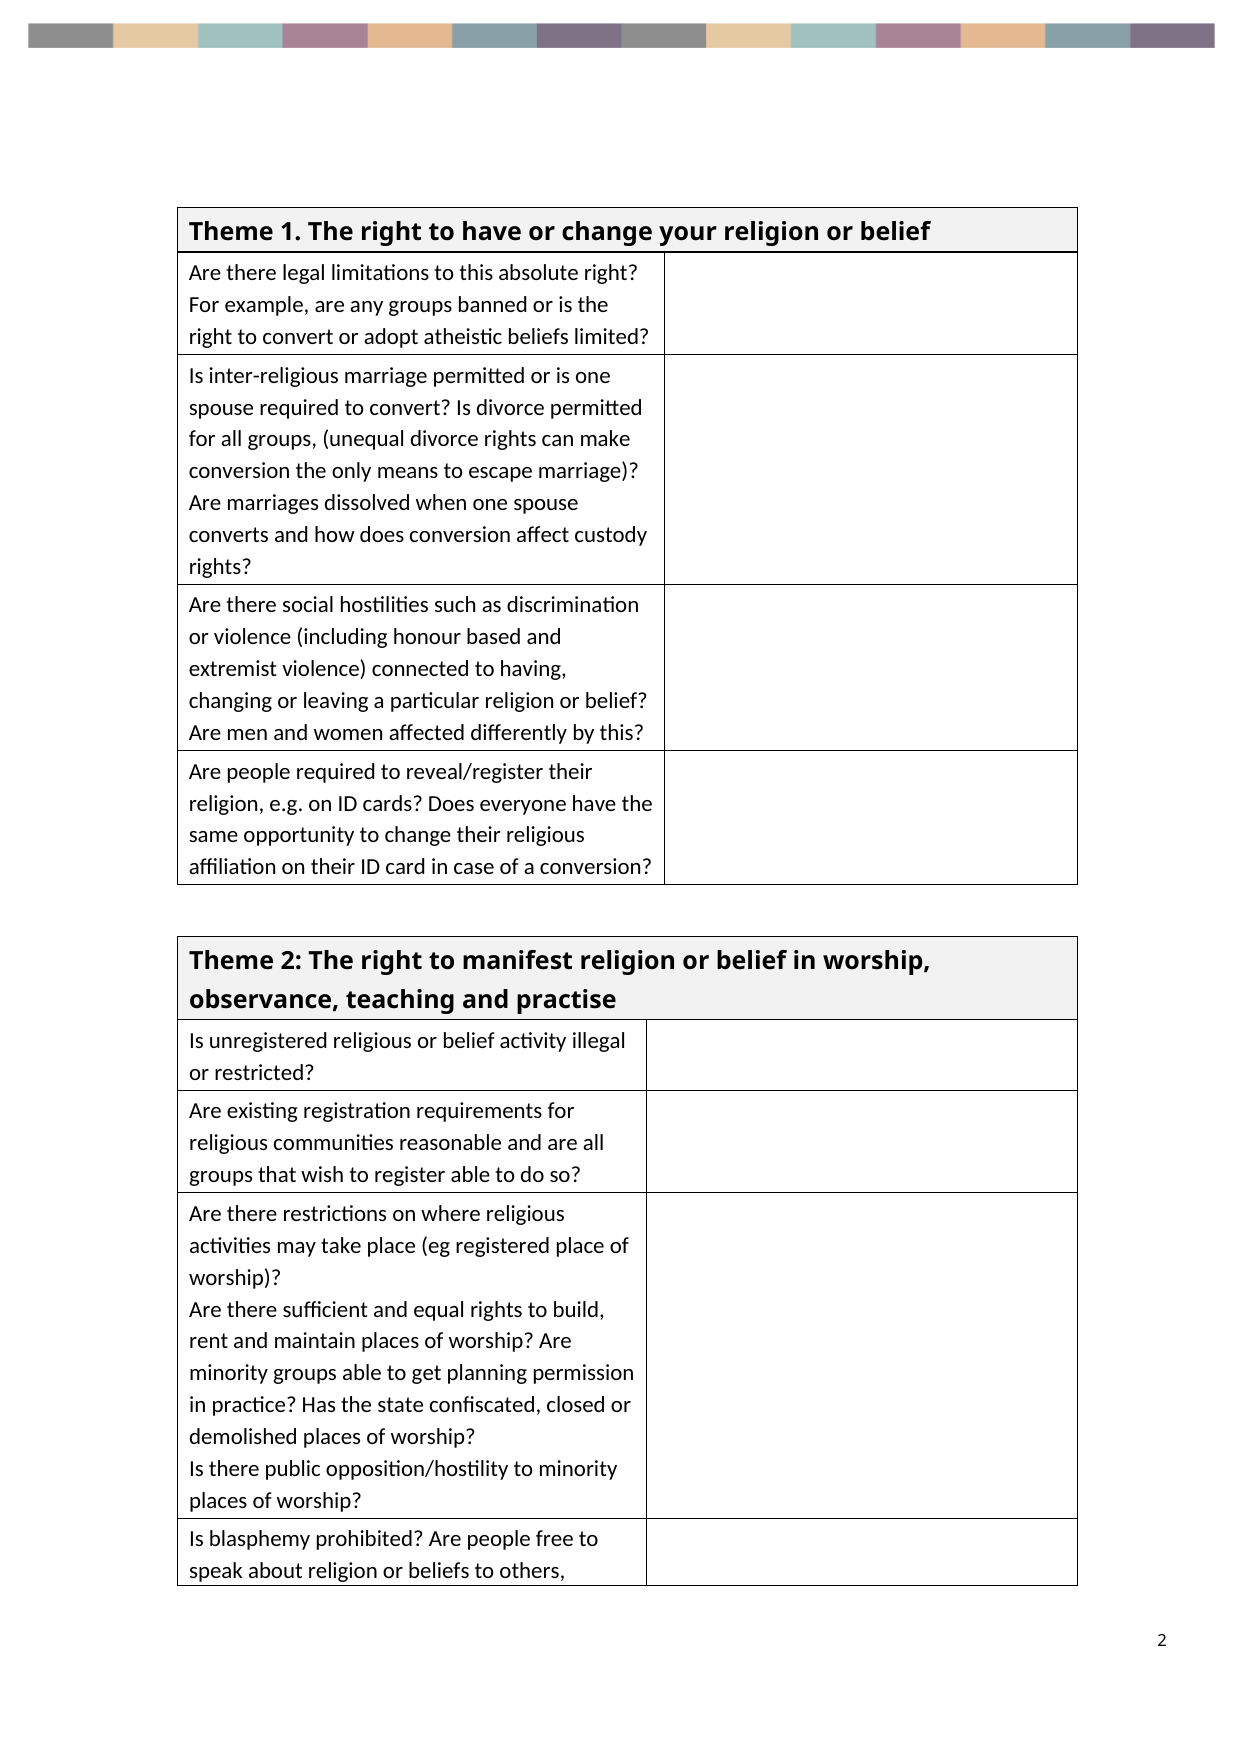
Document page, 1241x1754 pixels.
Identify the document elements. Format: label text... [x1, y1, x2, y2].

table_cell [647, 1091, 1077, 1192]
picture [2, 2, 1240, 69]
table_cell Are existing registration requirements for religious communities reasonable and are all groups that wish to register able to do so? [178, 1091, 646, 1192]
table_cell [665, 355, 1077, 584]
table_header Theme 2: The right to manifest religion or belief in worship, observance, teaching and practise [178, 937, 1077, 1019]
table_cell [665, 751, 1077, 884]
table_cell [647, 1519, 1077, 1584]
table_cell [178, 1519, 646, 1584]
table_cell Are there legal limitations to this absolute right? For example, are any groups banned or is the right to convert or adopt atheistic beliefs limited? [178, 253, 664, 354]
table_cell Is inter-religious marriage permitted or is one spouse required to convert? Is divorce permitted for all groups, (unequal divorce rights can make conversion the only means to escape marriage)? Are marriages dissolved when one spouse converts and how does conversion affect custody rights? [178, 355, 664, 584]
table_header Theme 1. The right to have or change your religion or belief [178, 208, 1077, 251]
table_cell Are there restrictions on where religious activities may take place (eg registered place of worship)? Are there sufficient and equal rights to build, rent and maintain places of worship? Are minority groups able to get planning permission in practice? Has the state confiscated, closed or demolished places of worship? Is there public opposition/hostility to minority places of worship? [178, 1193, 646, 1518]
table_cell Are there social hostilities such as discrimination or violence (including honour based and extremist violence) connected to having, changing or leaving a particular religion or belief? Are men and women affected differently by this? [178, 585, 664, 750]
table_cell [647, 1193, 1077, 1518]
table_cell [665, 585, 1077, 750]
table_cell [665, 253, 1077, 354]
table_cell Are people required to reveal/register their religion, e.g. on ID cards? Does everyone have the same opportunity to change their religious affiliation on their ID card in case of a conversion? [178, 751, 664, 884]
table_cell Is unregistered religious or belief activity illegal or restricted? [178, 1020, 646, 1090]
table_cell [647, 1020, 1077, 1090]
